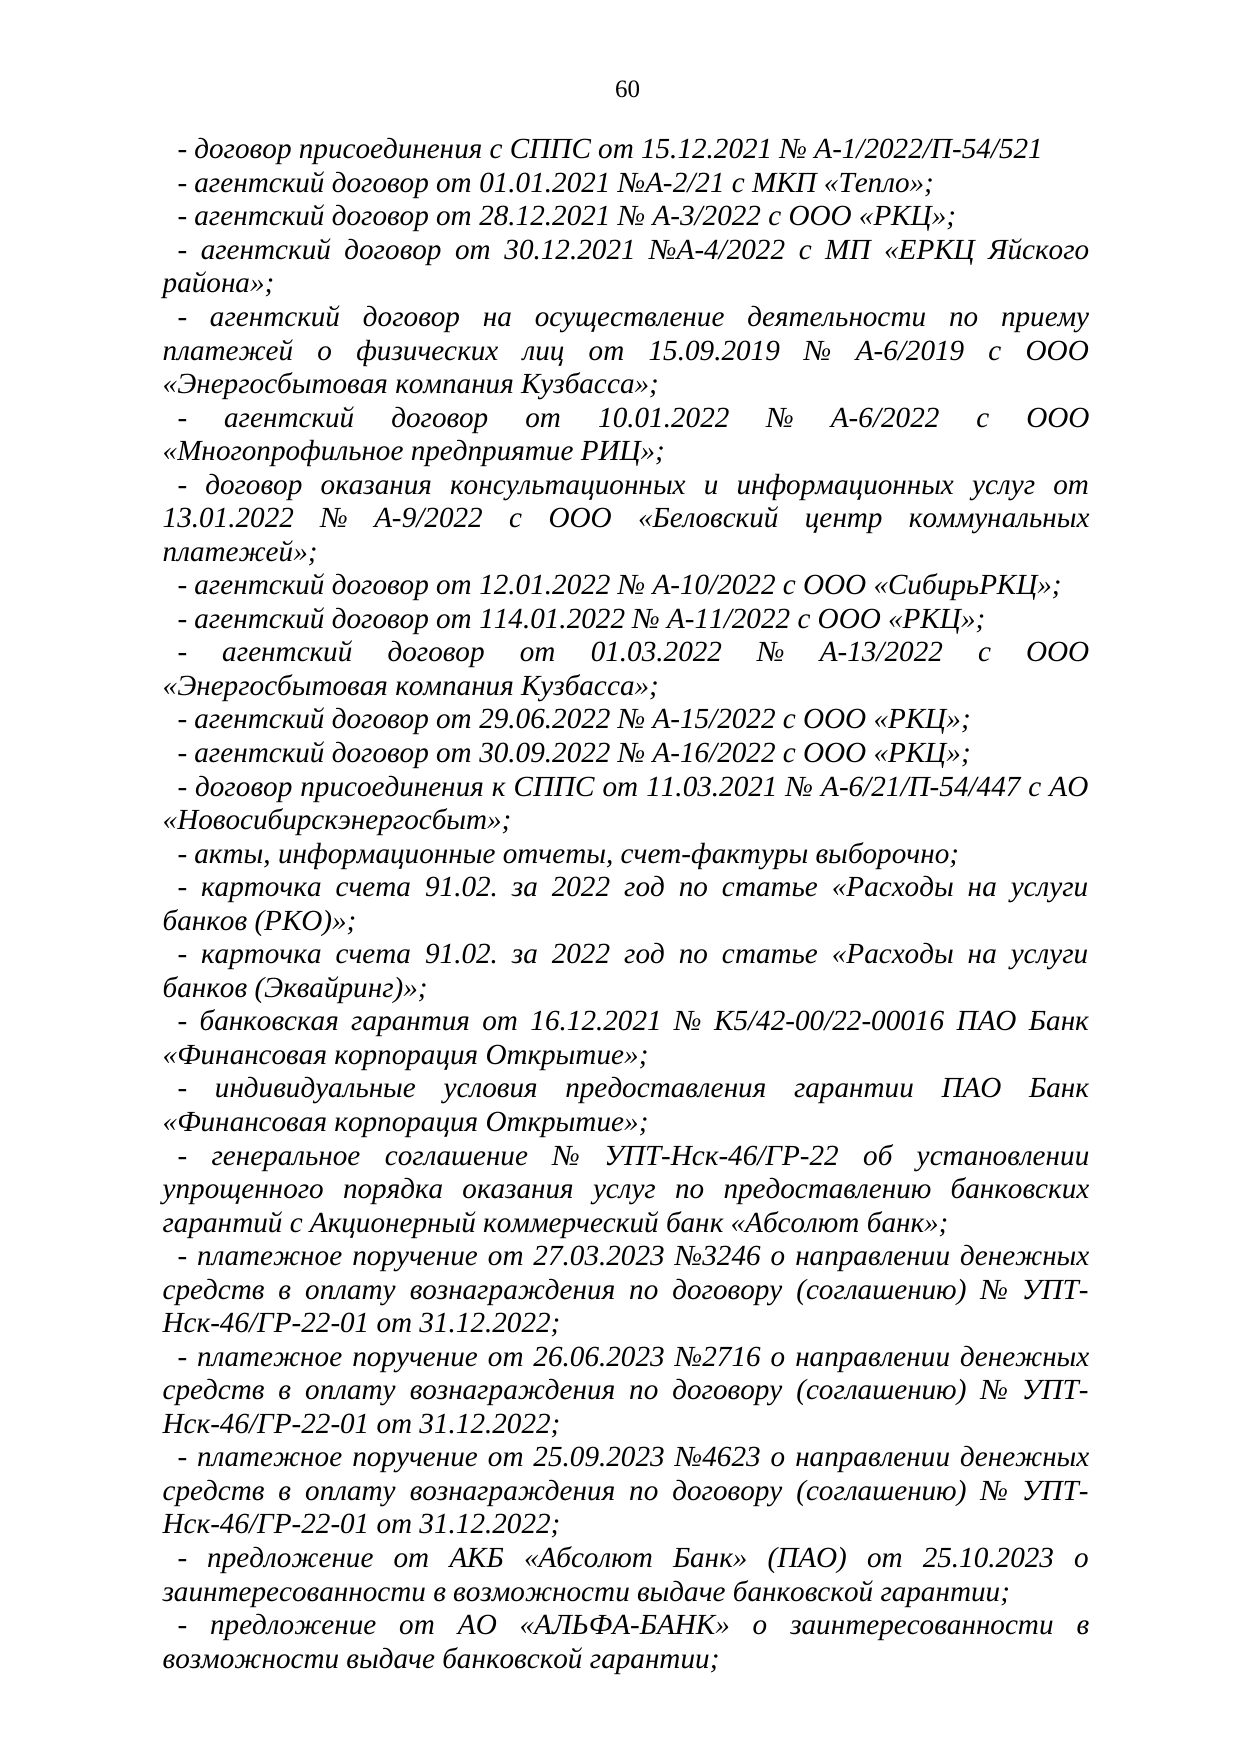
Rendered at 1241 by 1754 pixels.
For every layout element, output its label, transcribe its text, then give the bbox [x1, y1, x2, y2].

text - генеральное соглашение № УПТ-Нск-46/ГР-22 об установлении упрощенного порядка оказания услуг по предоставлению банковских гарантий с Акционерный коммерческий банк «Абсолют банк»; [162, 1138, 1092, 1238]
text - агентский договор от 29.06.2022 № А-15/2022 с ООО «РКЦ»; [162, 702, 1092, 735]
text - агентский договор от 01.01.2021 №А-2/21 с МКП «Тепло»; [162, 165, 1092, 198]
text - банковская гарантия от 16.12.2021 № К5/42-00/22-00016 ПАО Банк «Финансовая корпорация Открытие»; [162, 1003, 1092, 1071]
text - агентский договор от 114.01.2022 № А-11/2022 с ООО «РКЦ»; [162, 601, 1092, 634]
text - карточка счета 91.02. за 2022 год по статье «Расходы на услуги банков (Эквайринг)»; [162, 936, 1092, 1003]
text - предложение от АО «АЛЬФА-БАНК» о заинтересованности в возможности выдаче банковской гарантии; [162, 1607, 1092, 1674]
text - договор оказания консультационных и информационных услуг от 13.01.2022 № А-9/2022 с ООО «Беловский центр коммунальных платежей»; [162, 467, 1092, 567]
text - агентский договор от 10.01.2022 № А-6/2022 с ООО «Многопрофильное предприятие РИЦ»; [162, 400, 1092, 467]
text - агентский договор от 01.03.2022 № А-13/2022 с ООО «Энергосбытовая компания Кузбасса»; [162, 634, 1092, 702]
text - платежное поручение от 26.06.2023 №2716 о направлении денежных средств в оплату вознаграждения по договору (соглашению) № УПТ-Нск-46/ГР-22-01 от 31.12.2022; [162, 1339, 1092, 1439]
text - агентский договор от 30.12.2021 №А-4/2022 с МП «ЕРКЦ Яйского района»; [162, 232, 1092, 299]
text - агентский договор от 28.12.2021 № А-3/2022 с ООО «РКЦ»; [162, 198, 1092, 232]
text - акты, информационные отчеты, счет-фактуры выборочно; [162, 836, 1092, 869]
text - договор присоединения к СППС от 11.03.2021 № А-6/21/П-54/447 с АО «Новосибирскэнергосбыт»; [162, 769, 1092, 836]
text - платежное поручение от 25.09.2023 №4623 о направлении денежных средств в оплату вознаграждения по договору (соглашению) № УПТ-Нск-46/ГР-22-01 от 31.12.2022; [162, 1439, 1092, 1540]
text - агентский договор от 12.01.2022 № А-10/2022 с ООО «СибирьРКЦ»; [162, 567, 1092, 601]
text - агентский договор от 30.09.2022 № А-16/2022 с ООО «РКЦ»; [162, 735, 1092, 769]
text - индивидуальные условия предоставления гарантии ПАО Банк «Финансовая корпорация Открытие»; [162, 1071, 1092, 1138]
text - предложение от АКБ «Абсолют Банк» (ПАО) от 25.10.2023 о заинтересованности в возможности выдаче банковской гарантии; [162, 1540, 1092, 1607]
text - карточка счета 91.02. за 2022 год по статье «Расходы на услуги банков (РКО)»; [162, 869, 1092, 936]
text - договор присоединения с СППС от 15.12.2021 № А-1/2022/П-54/521 [162, 131, 1092, 165]
text - агентский договор на осуществление деятельности по приему платежей о физических лиц от 15.09.2019 № А-6/2019 с ООО «Энергосбытовая компания Кузбасса»; [162, 299, 1092, 400]
text - платежное поручение от 27.03.2023 №3246 о направлении денежных средств в оплату вознаграждения по договору (соглашению) № УПТ-Нск-46/ГР-22-01 от 31.12.2022; [162, 1238, 1092, 1339]
